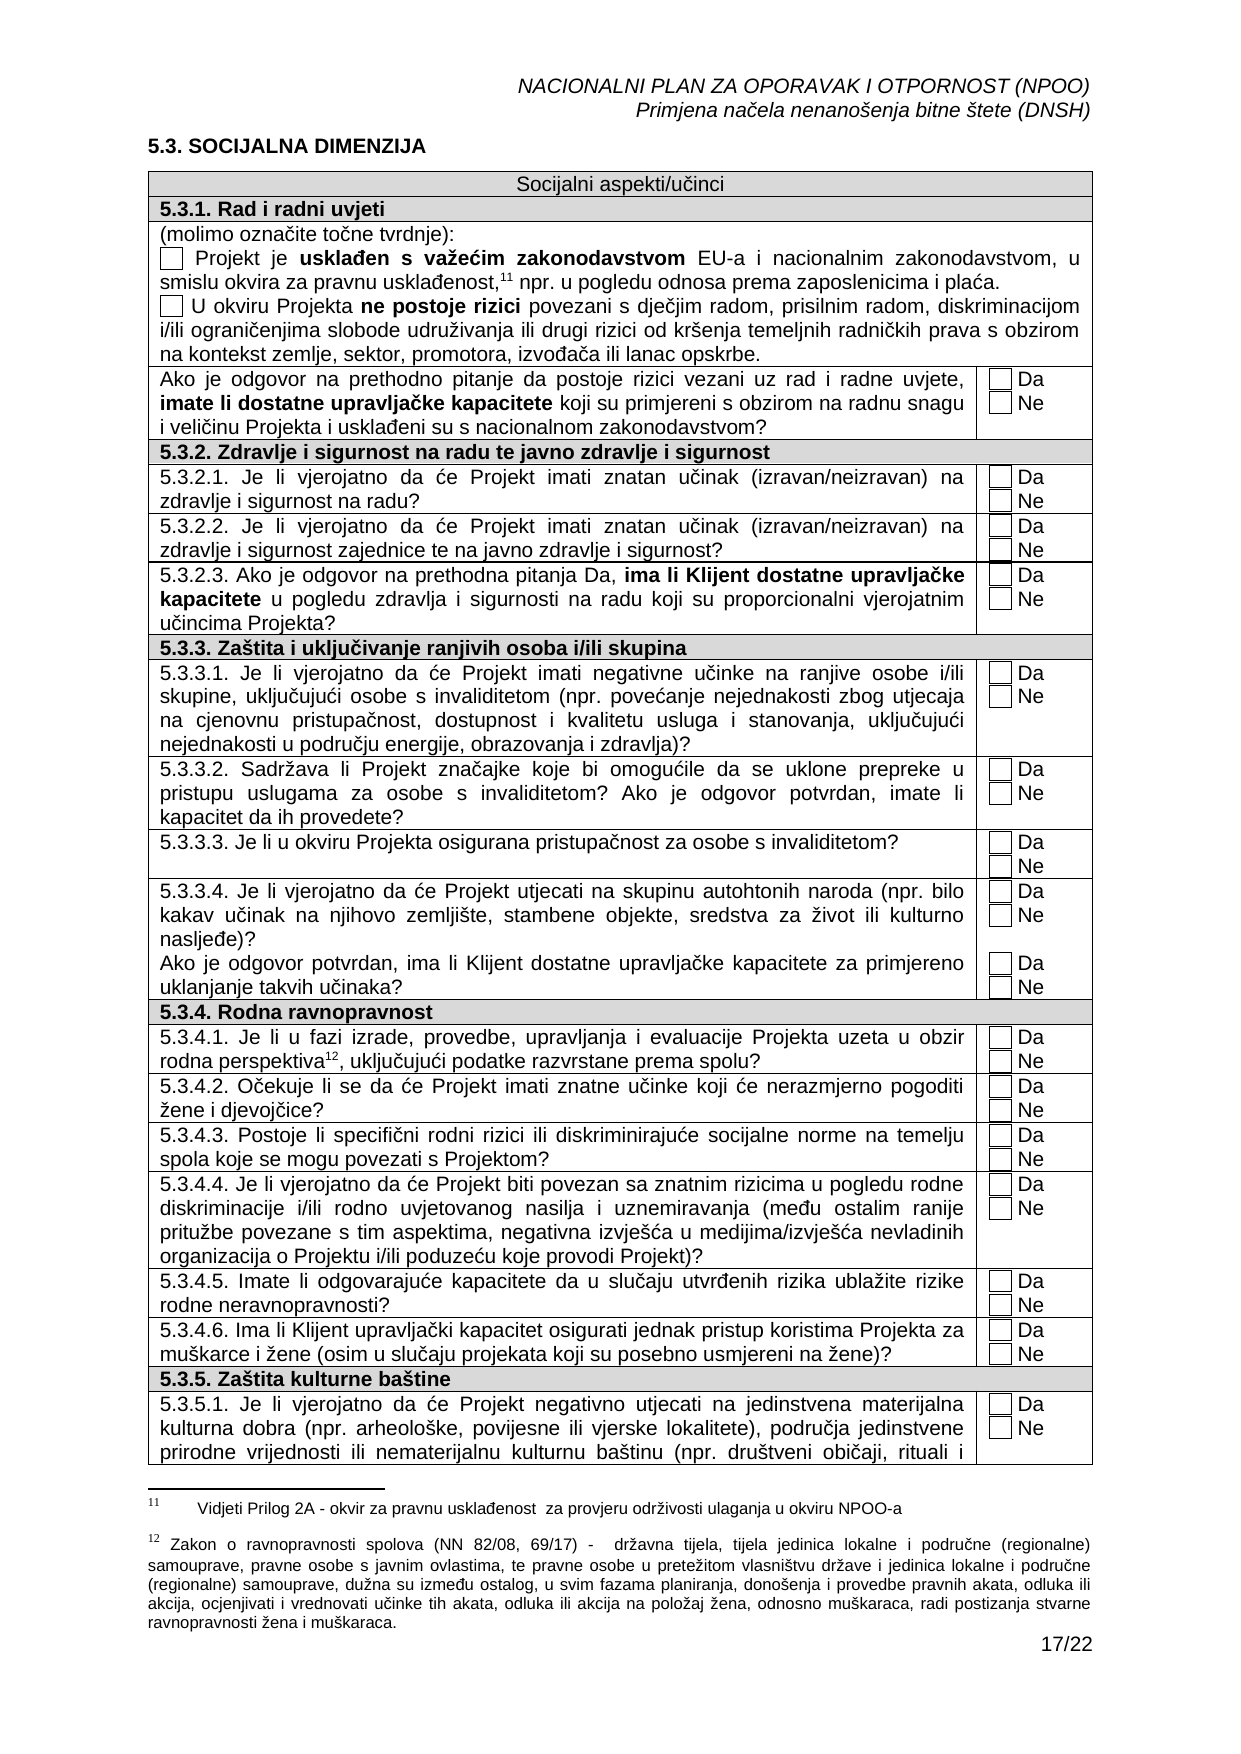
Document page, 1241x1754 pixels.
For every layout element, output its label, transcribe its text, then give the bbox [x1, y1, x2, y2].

table_cell Da Ne [977, 830, 1092, 878]
table_cell 5.3.2.1. Je li vjerojatno da će Projekt imati znatan učinak (izravan/neizravan) na zdravlje i sigurnost na radu? [149, 465, 976, 512]
table_cell Da Ne Da Ne [977, 879, 1092, 999]
table_cell 5.3.3.3. Je li u okviru Projekta osigurana pristupačnost za osobe s invaliditetom? [149, 830, 976, 878]
table_cell Da Ne [977, 1025, 1092, 1073]
subtitle 5.3. SOCIJALNA DIMENZIJA [148, 134, 1092, 158]
table_cell Da Ne [977, 1123, 1092, 1171]
table_cell Da Ne [977, 1392, 1092, 1463]
table_header Socijalni aspekti/učinci [149, 172, 1092, 196]
table_cell Da Ne [977, 660, 1092, 756]
table_cell Da Ne [977, 367, 1092, 438]
table_cell 5.3.4.3. Postoje li specifični rodni rizici ili diskriminirajuće socijalne norme na temelju spola koje se mogu povezati s Projektom? [149, 1123, 976, 1171]
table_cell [149, 1392, 976, 1463]
table_cell 5.3.2.3. Ako je odgovor na prethodna pitanja Da, ima li Klijent dostatne upravljačke kapacitete u pogledu zdravlja i sigurnosti na radu koji su proporcionalni vjerojatnim učincima Projekta? [149, 563, 976, 634]
table_cell Da Ne [977, 1172, 1092, 1268]
table_cell 5.3.3. Zaštita i uključivanje ranjivih osoba i/ili skupina [149, 635, 1092, 659]
table_cell 5.3.3.4. Je li vjerojatno da će Projekt utjecati na skupinu autohtonih naroda (npr. bilo kakav učinak na njihovo zemljište, stambene objekte, sredstva za život ili kulturno nasljeđe)? Ako je odgovor potvrdan, ima li Klijent dostatne upravljačke kapacitete za primjereno uklanjanje takvih učinaka? [149, 879, 976, 999]
table_cell 5.3.1. Rad i radni uvjeti [149, 197, 1092, 221]
table_cell Ako je odgovor na prethodno pitanje da postoje rizici vezani uz rad i radne uvjete, imate li dostatne upravljačke kapacitete koji su primjereni s obzirom na radnu snagu i veličinu Projekta i usklađeni su s nacionalnom zakonodavstvom? [149, 367, 976, 438]
table_cell Da Ne [977, 563, 1092, 634]
table_cell Da Ne [977, 757, 1092, 829]
table_cell 5.3.3.1. Je li vjerojatno da će Projekt imati negativne učinke na ranjive osobe i/ili skupine, uključujući osobe s invaliditetom (npr. povećanje nejednakosti zbog utjecaja na cjenovnu pristupačnost, dostupnost i kvalitetu usluga i stanovanja, uključujući nejednakosti u području energije, obrazovanja i zdravlja)? [149, 660, 976, 756]
table_cell Da Ne [977, 465, 1092, 512]
table_cell 5.3.2.2. Je li vjerojatno da će Projekt imati znatan učinak (izravan/neizravan) na zdravlje i sigurnost zajednice te na javno zdravlje i sigurnost? [149, 514, 976, 561]
table_cell 5.3.5. Zaštita kulturne baštine [149, 1367, 1092, 1391]
table_cell 5.3.4.4. Je li vjerojatno da će Projekt biti povezan sa znatnim rizicima u pogledu rodne diskriminacije i/ili rodno uvjetovanog nasilja i uznemiravanja (među ostalim ranije pritužbe povezane s tim aspektima, negativna izvješća u medijima/izvješća nevladinih organizacija o Projektu i/ili poduzeću koje provodi Projekt)? [149, 1172, 976, 1268]
table_cell (molimo označite točne tvrdnje): Projekt je usklađen s važećim zakonodavstvom EU-a i nacionalnim zakonodavstvom, u smislu okvira za pravnu usklađenost, npr. u pogledu odnosa prema zaposlenicima i plaća. U okviru Projekta ne postoje rizici povezani s dječjim radom, prisilnim radom, diskriminacijom i/ili ograničenjima slobode udruživanja ili drugi rizici od kršenja temeljnih radničkih prava s obzirom na kontekst zemlje, sektor, promotora, izvođača ili lanac opskrbe. [149, 222, 1092, 366]
table_cell 5.3.4.5. Imate li odgovarajuće kapacitete da u slučaju utvrđenih rizika ublažite rizike rodne neravnopravnosti? [149, 1269, 976, 1317]
table_cell Da Ne [977, 1269, 1092, 1317]
table_cell 5.3.4.1. Je li u fazi izrade, provedbe, upravljanja i evaluacije Projekta uzeta u obzir rodna perspektiva, uključujući podatke razvrstane prema spolu? [149, 1025, 976, 1073]
table_cell Da Ne [977, 1318, 1092, 1366]
table_cell 5.3.4. Rodna ravnopravnost [149, 1000, 1092, 1024]
table_cell 5.3.4.2. Očekuje li se da će Projekt imati znatne učinke koji će nerazmjerno pogoditi žene i djevojčice? [149, 1074, 976, 1122]
table_cell Da Ne [977, 514, 1092, 561]
table_cell 5.3.4.6. Ima li Klijent upravljački kapacitet osigurati jednak pristup koristima Projekta za muškarce i žene (osim u slučaju projekata koji su posebno usmjereni na žene)? [149, 1318, 976, 1366]
table_cell 5.3.3.2. Sadržava li Projekt značajke koje bi omogućile da se uklone prepreke u pristupu uslugama za osobe s invaliditetom? Ako je odgovor potvrdan, imate li kapacitet da ih provedete? [149, 757, 976, 829]
table_cell 5.3.2. Zdravlje i sigurnost na radu te javno zdravlje i sigurnost [149, 440, 1092, 463]
table_cell Da Ne [977, 1074, 1092, 1122]
